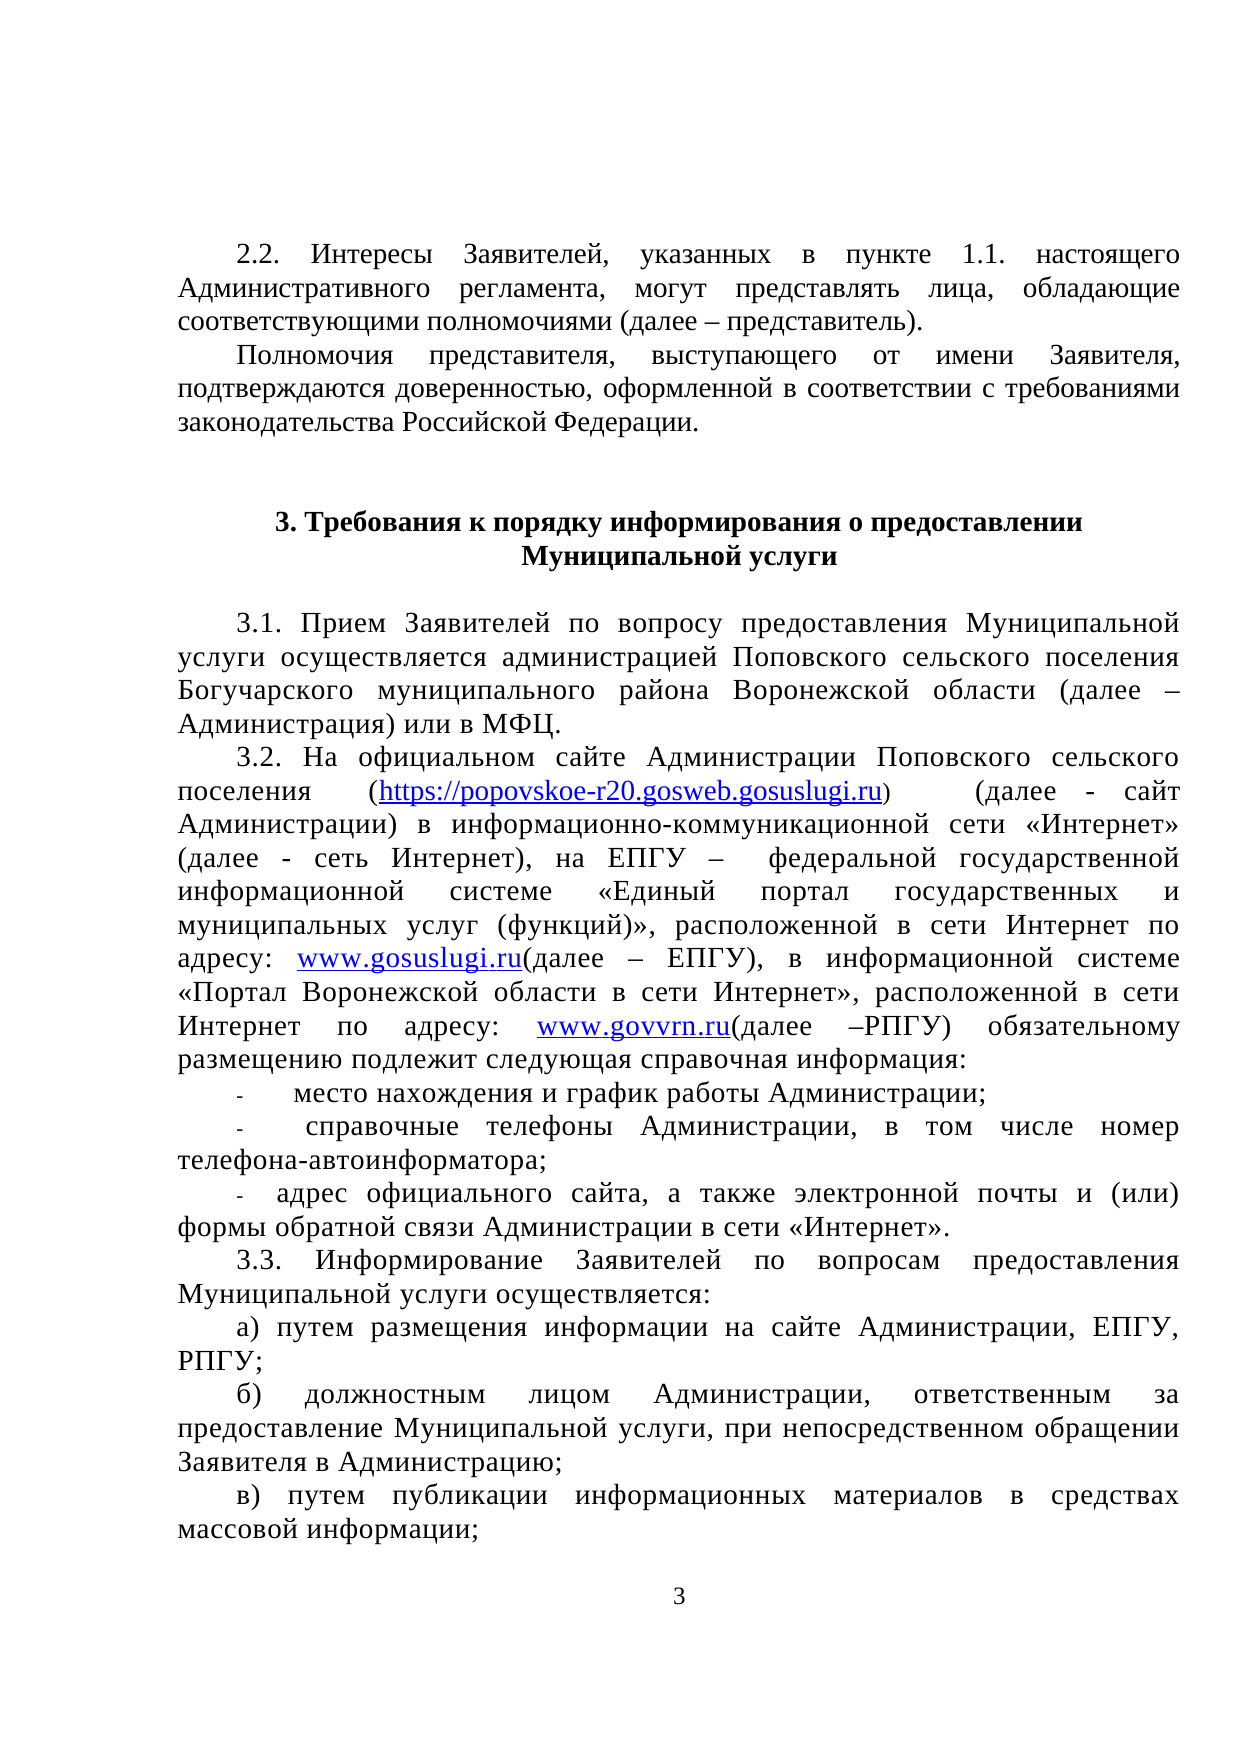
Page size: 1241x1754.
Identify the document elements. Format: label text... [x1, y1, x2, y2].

text в) путем публикации информационных материалов в средствах массовой информации; [177, 1477, 1181, 1544]
text 3.2. На официальном сайте Администрации Поповского сельского поселения (https://popovskoe-r20.gosweb.gosuslugi.ru) (далее - сайт Администрации) в информационно-коммуникационной сети «Интернет» (далее - сеть Интернет), на ЕПГУ – федеральной государственной информационной системе «Единый портал государственных и муниципальных услуг (функций)», расположенной в сети Интернет по адресу: www.gosuslugi.ru(далее – ЕПГУ), в информационной системе «Портал Воронежской области в сети Интернет», расположенной в сети Интернет по адресу: www.govvrn.ru(далее –РПГУ) обязательному размещению подлежит следующая справочная информация: [177, 739, 1181, 1075]
list адрес официального сайта, а также электронной почты и (или) формы обратной связи Администрации в сети «Интернет». [177, 1175, 1181, 1242]
list справочные телефоны Администрации, в том числе номер телефона-автоинформатора; [177, 1108, 1181, 1175]
text 2.2. Интересы Заявителей, указанных в пункте 1.1. настоящего Административного регламента, могут представлять лица, обладающие соответствующими полномочиями (далее – представитель). [177, 236, 1181, 337]
text 3. Требования к порядку информирования о предоставлении Муниципальной услуги [177, 504, 1181, 572]
text 3.3. Информирование Заявителей по вопросам предоставления Муниципальной услуги осуществляется: [177, 1242, 1181, 1309]
text а) путем размещения информации на сайте Администрации, ЕПГУ, РПГУ; [177, 1309, 1181, 1377]
text 3.1. Прием Заявителей по вопросу предоставления Муниципальной услуги осуществляется администрацией Поповского сельского поселения Богучарского муниципального района Воронежской области (далее – Администрация) или в МФЦ. [177, 605, 1181, 739]
text Полномочия представителя, выступающего от имени Заявителя, подтверждаются доверенностью, оформленной в соответствии с требованиями законодательства Российской Федерации. [177, 337, 1181, 437]
text б) должностным лицом Администрации, ответственным за предоставление Муниципальной услуги, при непосредственном обращении Заявителя в Администрацию; [177, 1377, 1181, 1477]
list место нахождения и график работы Администрации; [177, 1075, 1181, 1108]
